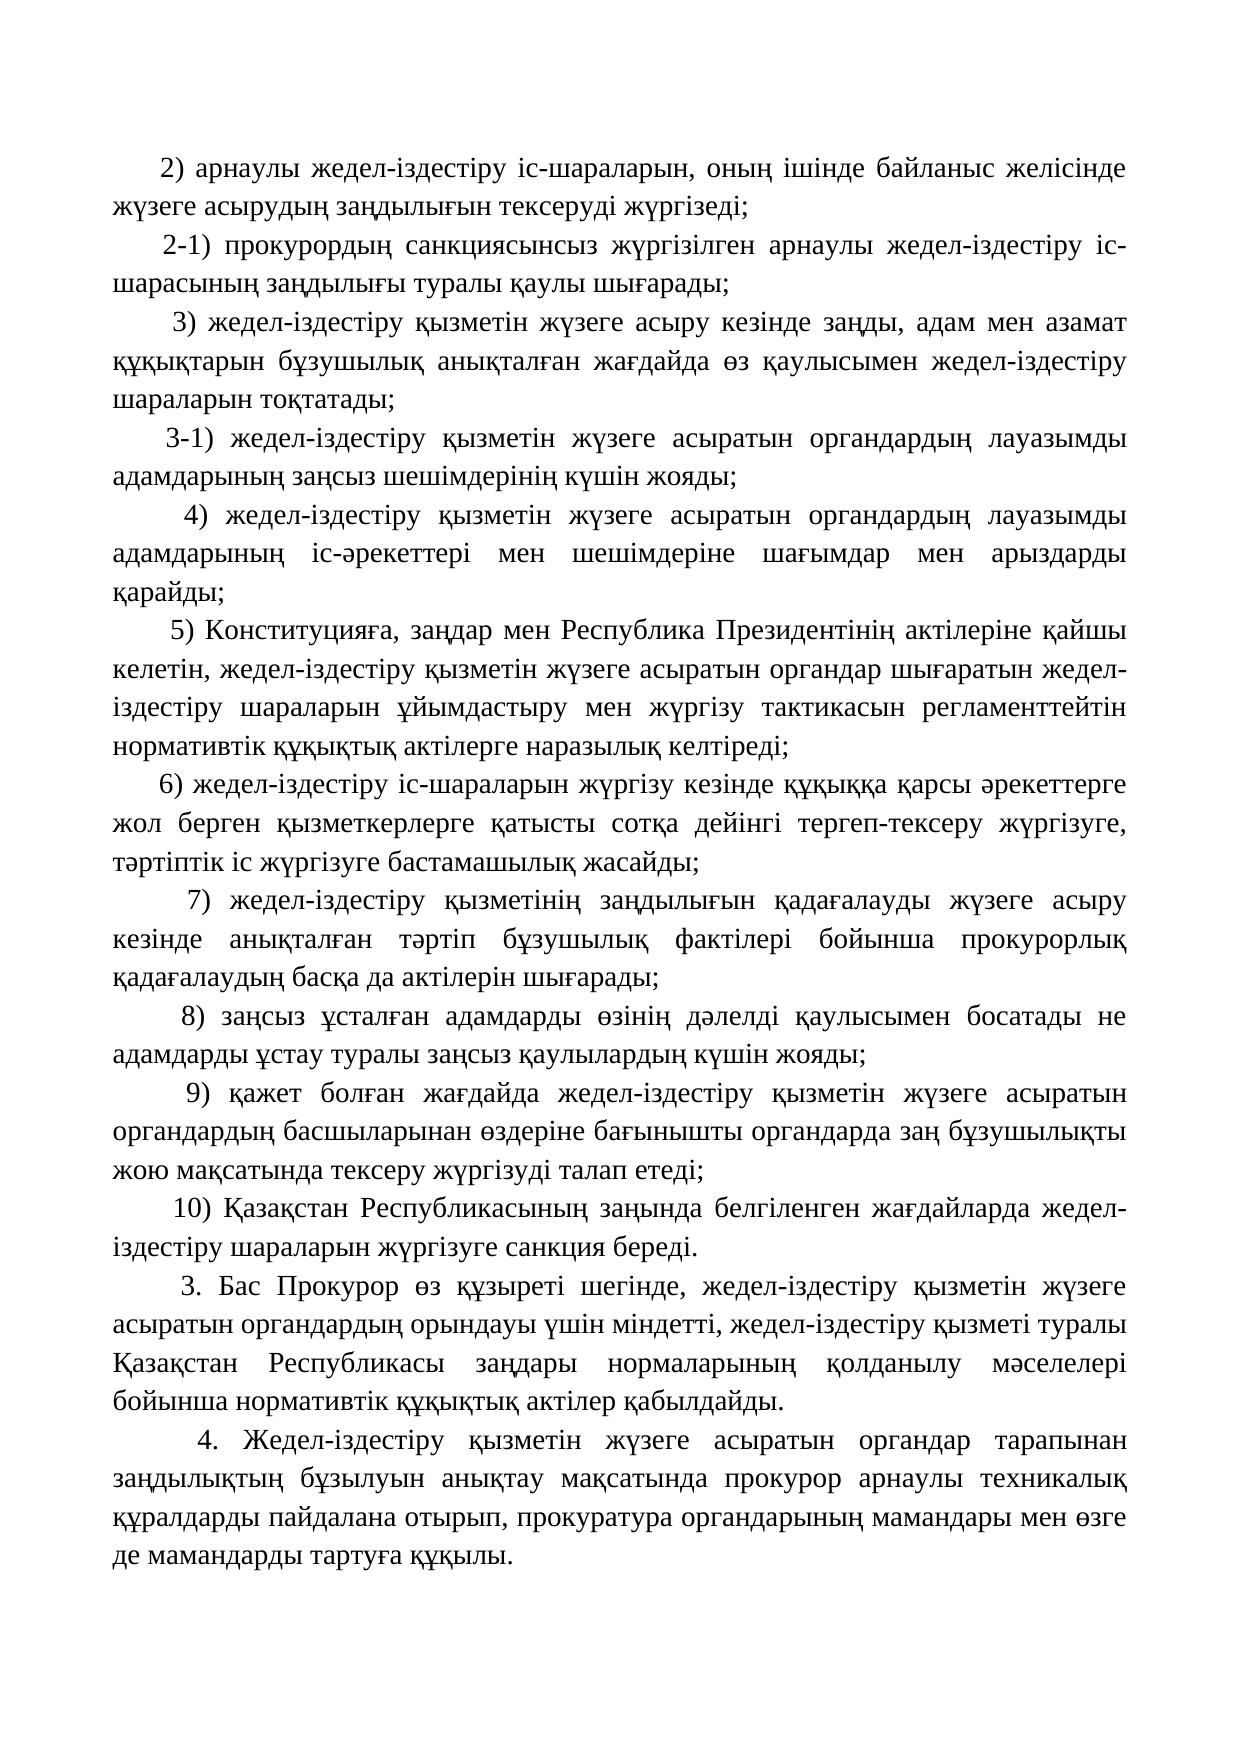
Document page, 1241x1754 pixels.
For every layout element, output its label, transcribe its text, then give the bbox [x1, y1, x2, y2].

text 9) қажет болған жағдайда жедел-iздестiру қызметiн жүзеге асыратын органдардың басшыларынан өздерiне бағынышты органдарда заң бұзушылықты жою мақсатында тексеру жүргiзудi талап етедi; [112, 1075, 1128, 1186]
text 10) Қазақстан Республикасының заңында белгiленген жағдайларда жедел-iздестiру шараларын жүргiзуге санкция бередi. [112, 1191, 1128, 1263]
text 2-1) прокурордың санкциясынсыз жүргізілген арнаулы жедел-іздестіру іс-шарасының заңдылығы туралы қаулы шығарады; [112, 227, 1128, 299]
text 3) жедел-iздестiру қызметiн жүзеге асыру кезiнде заңды, адам мен азамат құқықтарын бұзушылық анықталған жағдайда өз қаулысымен жедел-iздестiру шараларын тоқтатады; [112, 304, 1128, 415]
text 5) Конституцияға, заңдар мен Республика Президентiнiң актiлерiне қайшы келетiн, жедел-iздестiру қызметiн жүзеге асыратын органдар шығаратын жедел-iздестiру шараларын ұйымдастыру мен жүргiзу тактикасын регламенттейтiн нормативтiк құқықтық актiлерге наразылық келтiредi; [112, 612, 1128, 762]
text 8) заңсыз ұсталған адамдарды өзiнiң дәлелдi қаулысымен босатады не адамдарды ұстау туралы заңсыз қаулылардың күшiн жояды; [112, 998, 1128, 1070]
text 3-1) жедел-іздестіру қызметін жүзеге асыратын органдардың лауазымды адамдарының заңсыз шешімдерінің күшін жояды; [112, 420, 1128, 492]
text 2) арнаулы жедел-іздестіру іс-шараларын, оның ішінде байланыс желісінде жүзеге асырудың заңдылығын тексеруді жүргізеді; [112, 150, 1128, 222]
text 4) жедел-iздестiру қызметiн жүзеге асыратын органдардың лауазымды адамдарының iс-әрекеттерi мен шешiмдерiне шағымдар мен арыздарды қарайды; [112, 497, 1128, 607]
text 3. Бас Прокурор өз құзыретi шегiнде, жедел-iздестiру қызметiн жүзеге асыратын органдардың орындауы үшiн мiндеттi, жедел-iздестiру қызметi туралы Қазақстан Республикасы заңдары нормаларының қолданылу мәселелерi бойынша нормативтiк құқықтық актiлер қабылдайды. [112, 1268, 1128, 1417]
text 6) жедел-iздестiру іс-шараларын жүргізу кезінде құқыққа қарсы әрекеттерге жол берген қызметкерлерге қатысты сотқа дейінгі тергеп-тексеру жүргізуге, тәртіптік іс жүргізуге бастамашылық жасайды; [112, 767, 1128, 877]
text 7) жедел-iздестiру қызметiнiң заңдылығын қадағалауды жүзеге асыру кезiнде анықталған тәртiп бұзушылық фактiлерi бойынша прокурорлық қадағалаудың басқа да актiлерiн шығарады; [112, 882, 1128, 993]
